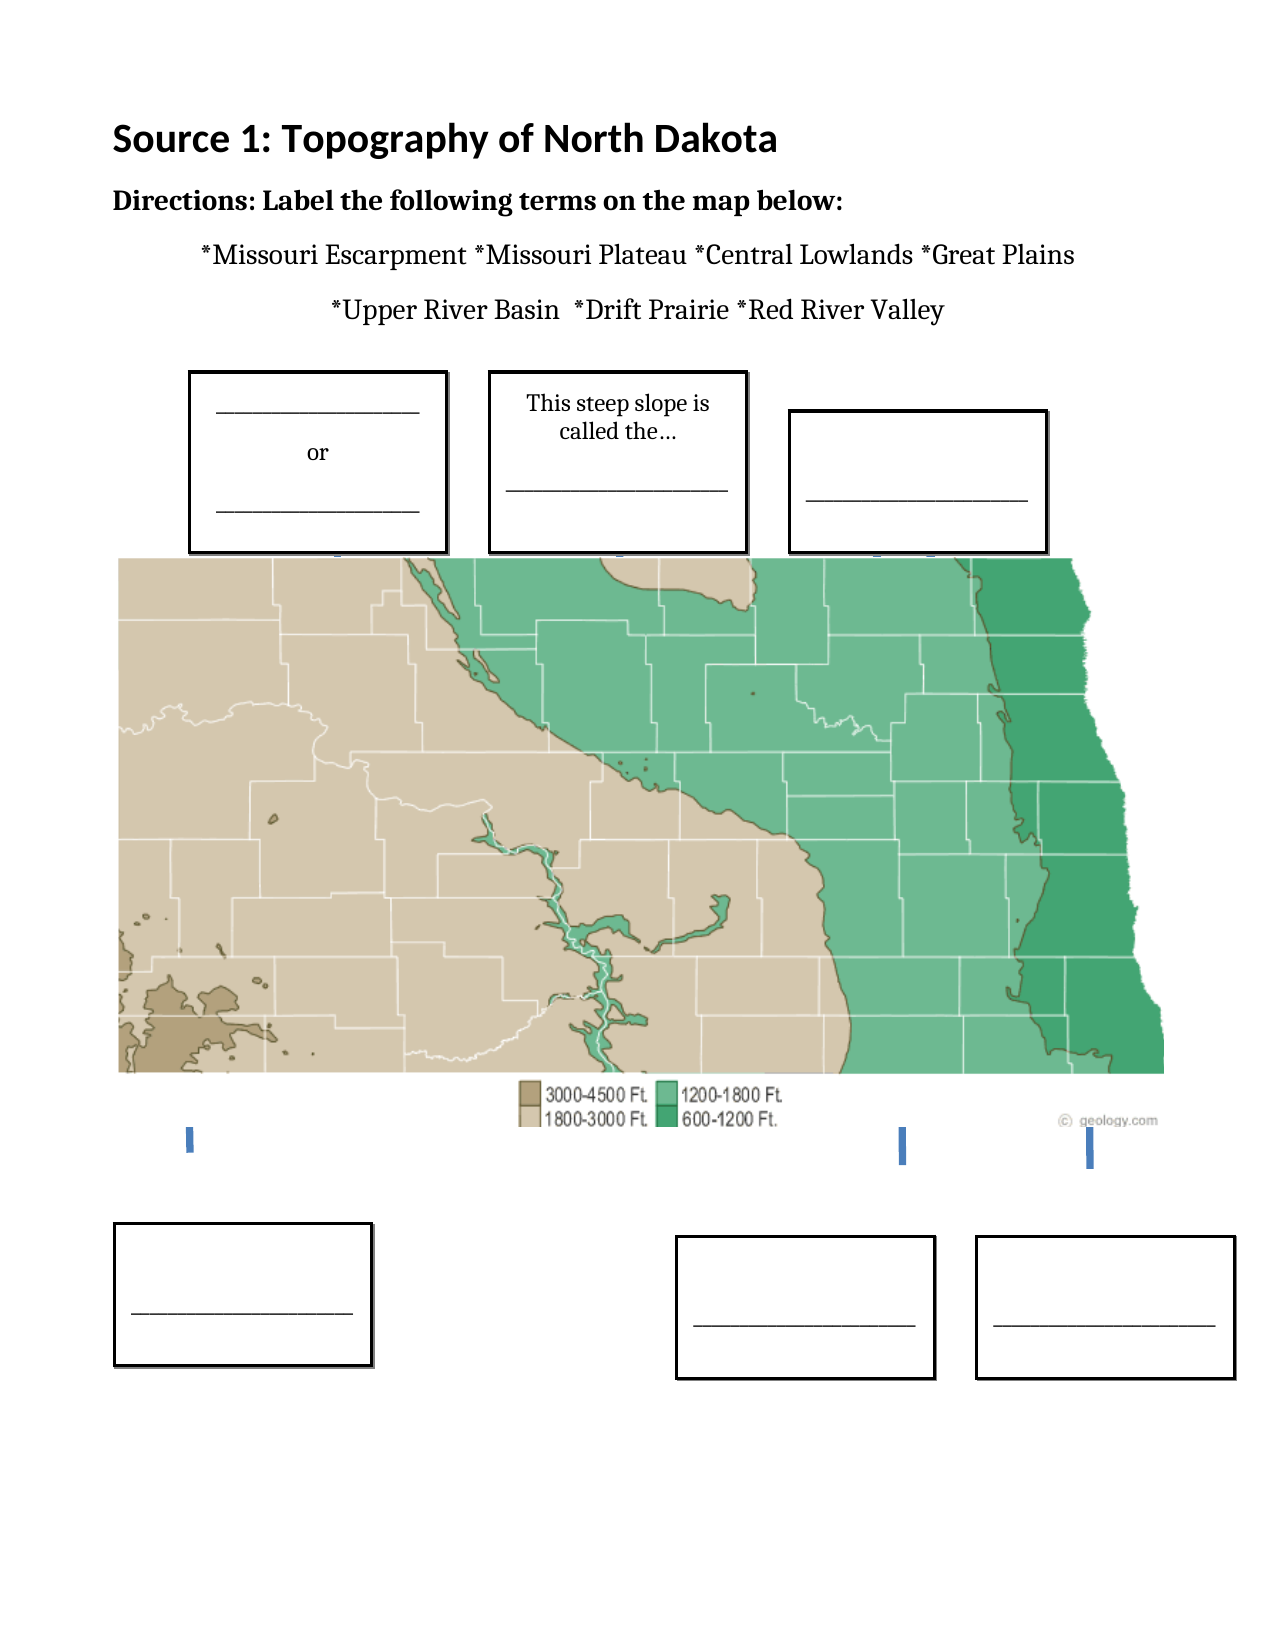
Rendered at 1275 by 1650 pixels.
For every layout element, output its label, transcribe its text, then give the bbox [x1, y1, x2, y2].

text Source 1: Topography of North Dakota [112, 112, 1162, 163]
text Directions: Label the following terms on the map below: [112, 184, 1162, 218]
text *Upper River Basin *Drift Prairie *Red River Valley [112, 293, 1162, 326]
text *Missouri Escarpment *Missouri Plateau *Central Lowlands *Great Plains [112, 238, 1162, 272]
picture [117, 557, 1164, 1126]
